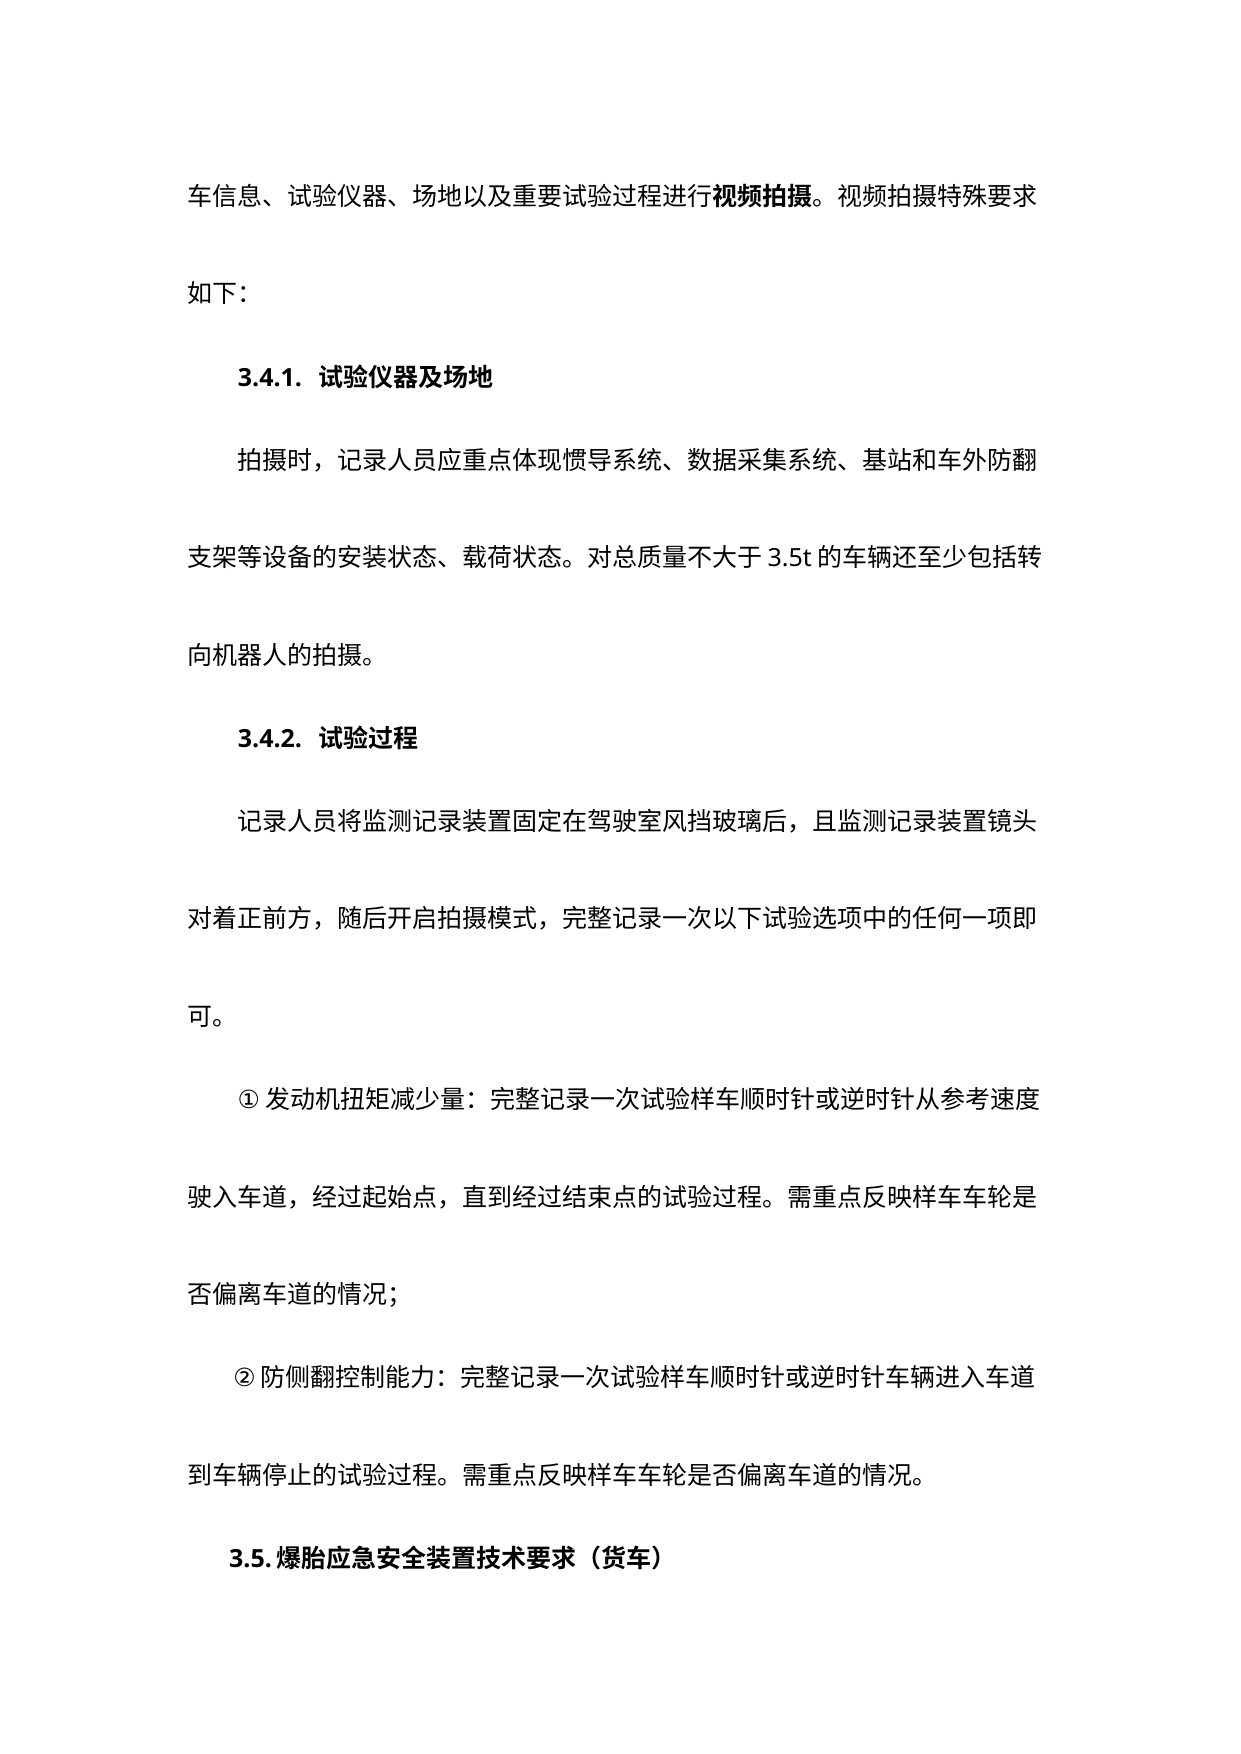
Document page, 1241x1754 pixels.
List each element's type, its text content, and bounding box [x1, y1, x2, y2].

list 试验仪器及场地 [187, 343, 1053, 408]
text 记录人员将监测记录装置固定在驾驶室风挡玻璃后，且监测记录装置镜头对着正前方，随后开启拍摄模式，完整记录一次以下试验选项中的任何一项即可。 [187, 787, 1053, 1047]
text ①发动机扭矩减少量：完整记录一次试验样车顺时针或逆时针从参考速度驶入车道，经过起始点，直到经过结束点的试验过程。需重点反映样车车轮是否偏离车道的情况； [187, 1065, 1053, 1325]
text ②防侧翻控制能力：完整记录一次试验样车顺时针或逆时针车辆进入车道到车辆停止的试验过程。需重点反映样车车轮是否偏离车道的情况。 [187, 1343, 1053, 1506]
list 试验过程 [187, 704, 1053, 769]
list 爆胎应急安全装置技术要求（货车） [229, 1524, 1053, 1589]
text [187, 162, 1053, 324]
text 拍摄时，记录人员应重点体现惯导系统、数据采集系统、基站和车外防翻支架等设备的安装状态、载荷状态。对总质量不大于3.5t的车辆还至少包括转向机器人的拍摄。 [187, 426, 1053, 686]
